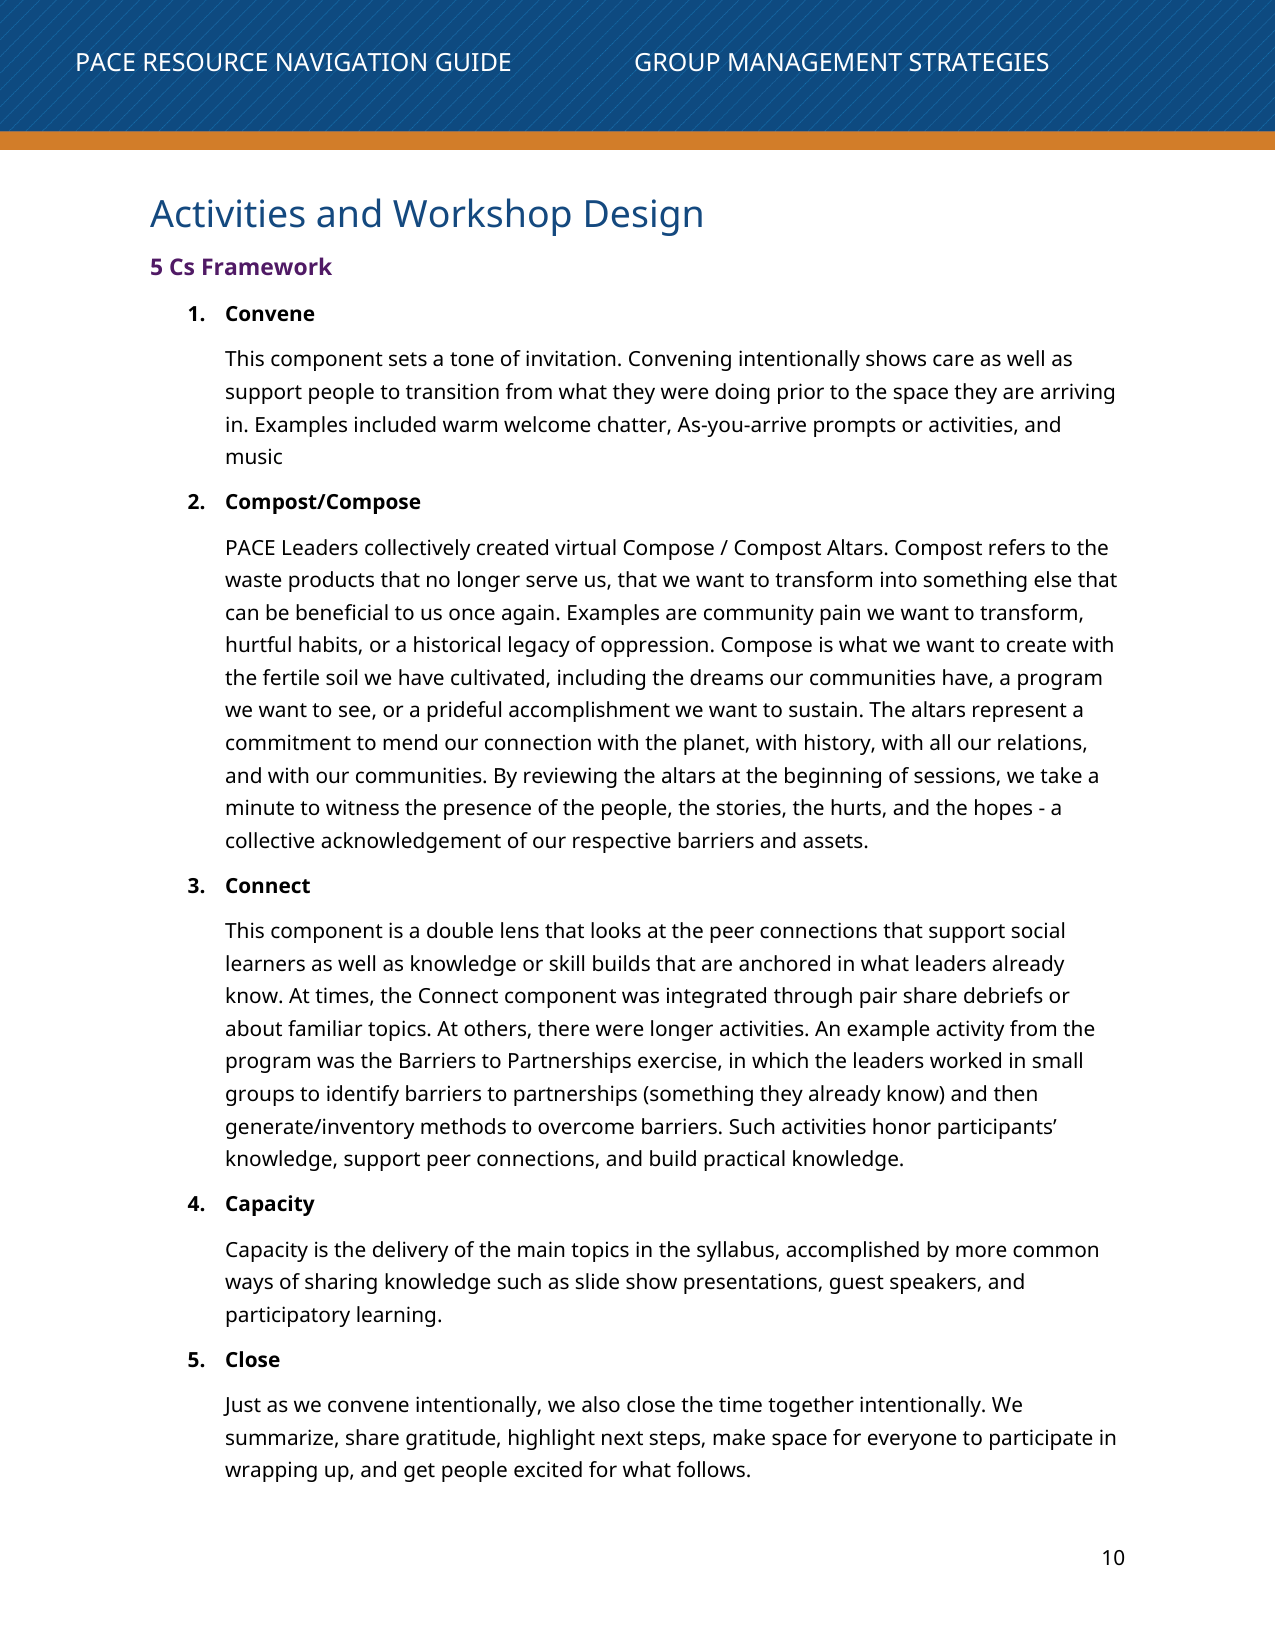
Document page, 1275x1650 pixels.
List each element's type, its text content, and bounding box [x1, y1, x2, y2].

text Capacity is the delivery of the main topics in the syllabus, accomplished by more common ways of sharing knowledge such as slide show presentations, guest speakers, and participatory learning. [225, 1235, 1125, 1328]
list Compost/Compose [187, 487, 1125, 516]
text This component sets a tone of invitation. Convening intentionally shows care as well as support people to transition from what they were doing prior to the space they are arriving in. Examples included warm welcome chatter, As-you-arrive prompts or activities, and music [225, 344, 1125, 471]
list Connect [187, 871, 1125, 899]
list Convene [187, 299, 1125, 328]
text This component is a double lens that looks at the peer connections that support social learners as well as knowledge or skill builds that are anchored in what leaders already know. At times, the Connect component was integrated through pair share debriefs or about familiar topics. At others, there were longer activities. An example activity from the program was the Barriers to Partnerships exercise, in which the leaders worked in small groups to identify barriers to partnerships (something they already know) and then generate/inventory methods to overcome barriers. Such activities honor participants’ knowledge, support peer connections, and build practical knowledge. [225, 916, 1125, 1173]
list Capacity [187, 1189, 1125, 1218]
text PACE Leaders collectively created virtual Compose / Compost Altars. Compost refers to the waste products that no longer serve us, that we want to transform into something else that can be beneficial to us once again. Examples are community pain we want to transform, hurtful habits, or a historical legacy of oppression. Compose is what we want to create with the fertile soil we have cultivated, including the dreams our communities have, a program we want to see, or a prideful accomplishment we want to sustain. The altars represent a commitment to mend our connection with the planet, with history, with all our relations, and with our communities. By reviewing the altars at the beginning of sessions, we take a minute to witness the presence of the people, the stories, the hurts, and the hopes - a collective acknowledgement of our respective barriers and assets. [225, 533, 1125, 854]
list Close [187, 1345, 1125, 1373]
text Just as we convene intentionally, we also close the time together intentionally. We summarize, share gratitude, highlight next steps, make space for everyone to participate in wrapping up, and get people excited for what follows. [225, 1390, 1125, 1484]
picture [0, 0, 1275, 150]
subtitle Activities and Workshop Design [150, 187, 1125, 238]
text 5 Cs Framework [150, 251, 1125, 282]
